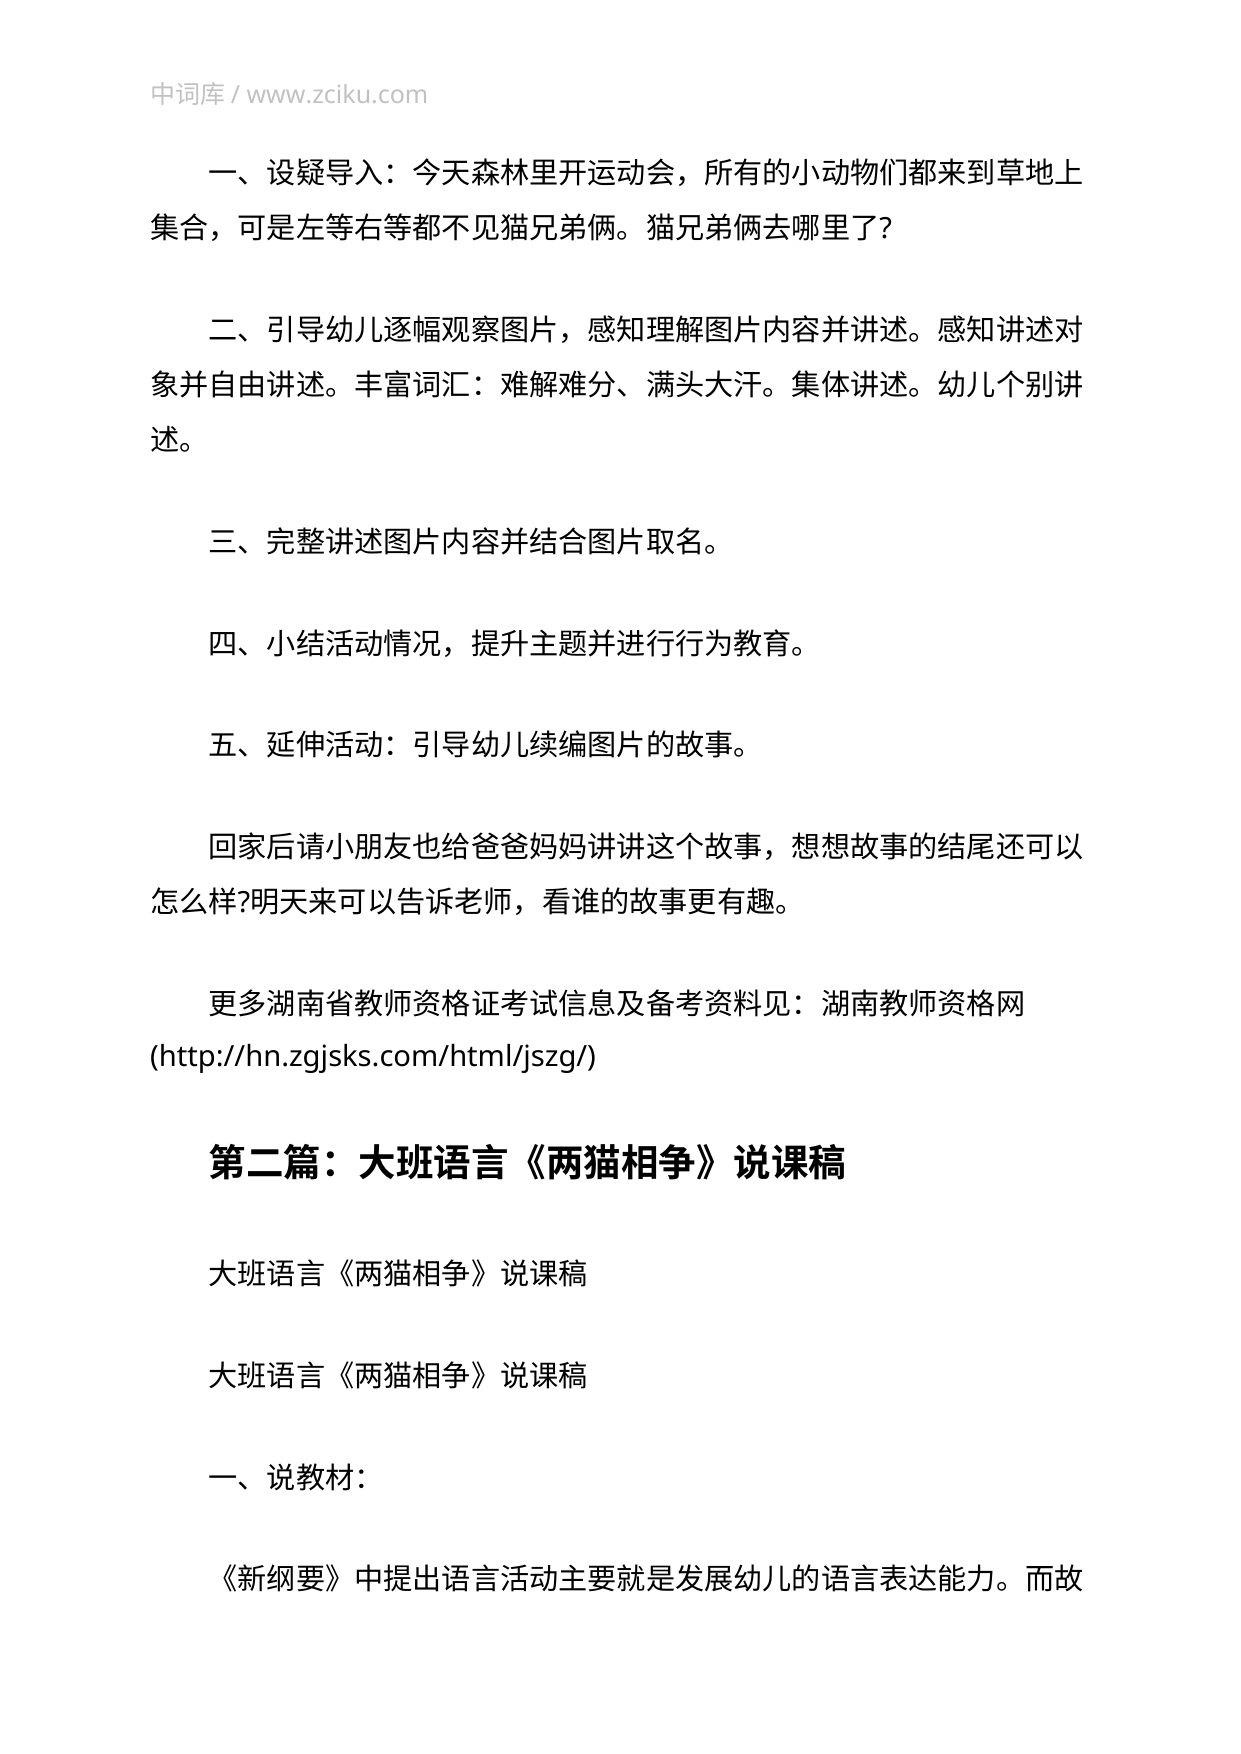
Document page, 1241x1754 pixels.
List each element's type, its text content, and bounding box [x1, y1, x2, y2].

text 五、延伸活动：引导幼儿续编图片的故事。 [150, 722, 1090, 764]
text 四、小结活动情况，提升主题并进行行为教育。 [150, 620, 1090, 662]
text 一、设疑导入：今天森林里开运动会，所有的小动物们都来到草地上集合，可是左等右等都不见猫兄弟俩。猫兄弟俩去哪里了? [150, 150, 1090, 247]
text 一、说教材： [150, 1454, 1090, 1496]
text 大班语言《两猫相争》说课稿 [150, 1251, 1090, 1293]
text 大班语言《两猫相争》说课稿 [150, 1352, 1090, 1395]
text 更多湖南省教师资格证考试信息及备考资料见：湖南教师资格网(http://hn.zgjsks.com/html/jszg/) [150, 981, 1090, 1074]
text 回家后请小朋友也给爸爸妈妈讲讲这个故事，想想故事的结尾还可以怎么样?明天来可以告诉老师，看谁的故事更有趣。 [150, 824, 1090, 921]
text 二、引导幼儿逐幅观察图片，感知理解图片内容并讲述。感知讲述对象并自由讲述。丰富词汇：难解难分、满头大汗。集体讲述。幼儿个别讲述。 [150, 307, 1090, 459]
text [150, 1556, 1090, 1598]
text 第二篇：大班语言《两猫相争》说课稿 [150, 1133, 1090, 1187]
text 三、完整讲述图片内容并结合图片取名。 [150, 518, 1090, 561]
